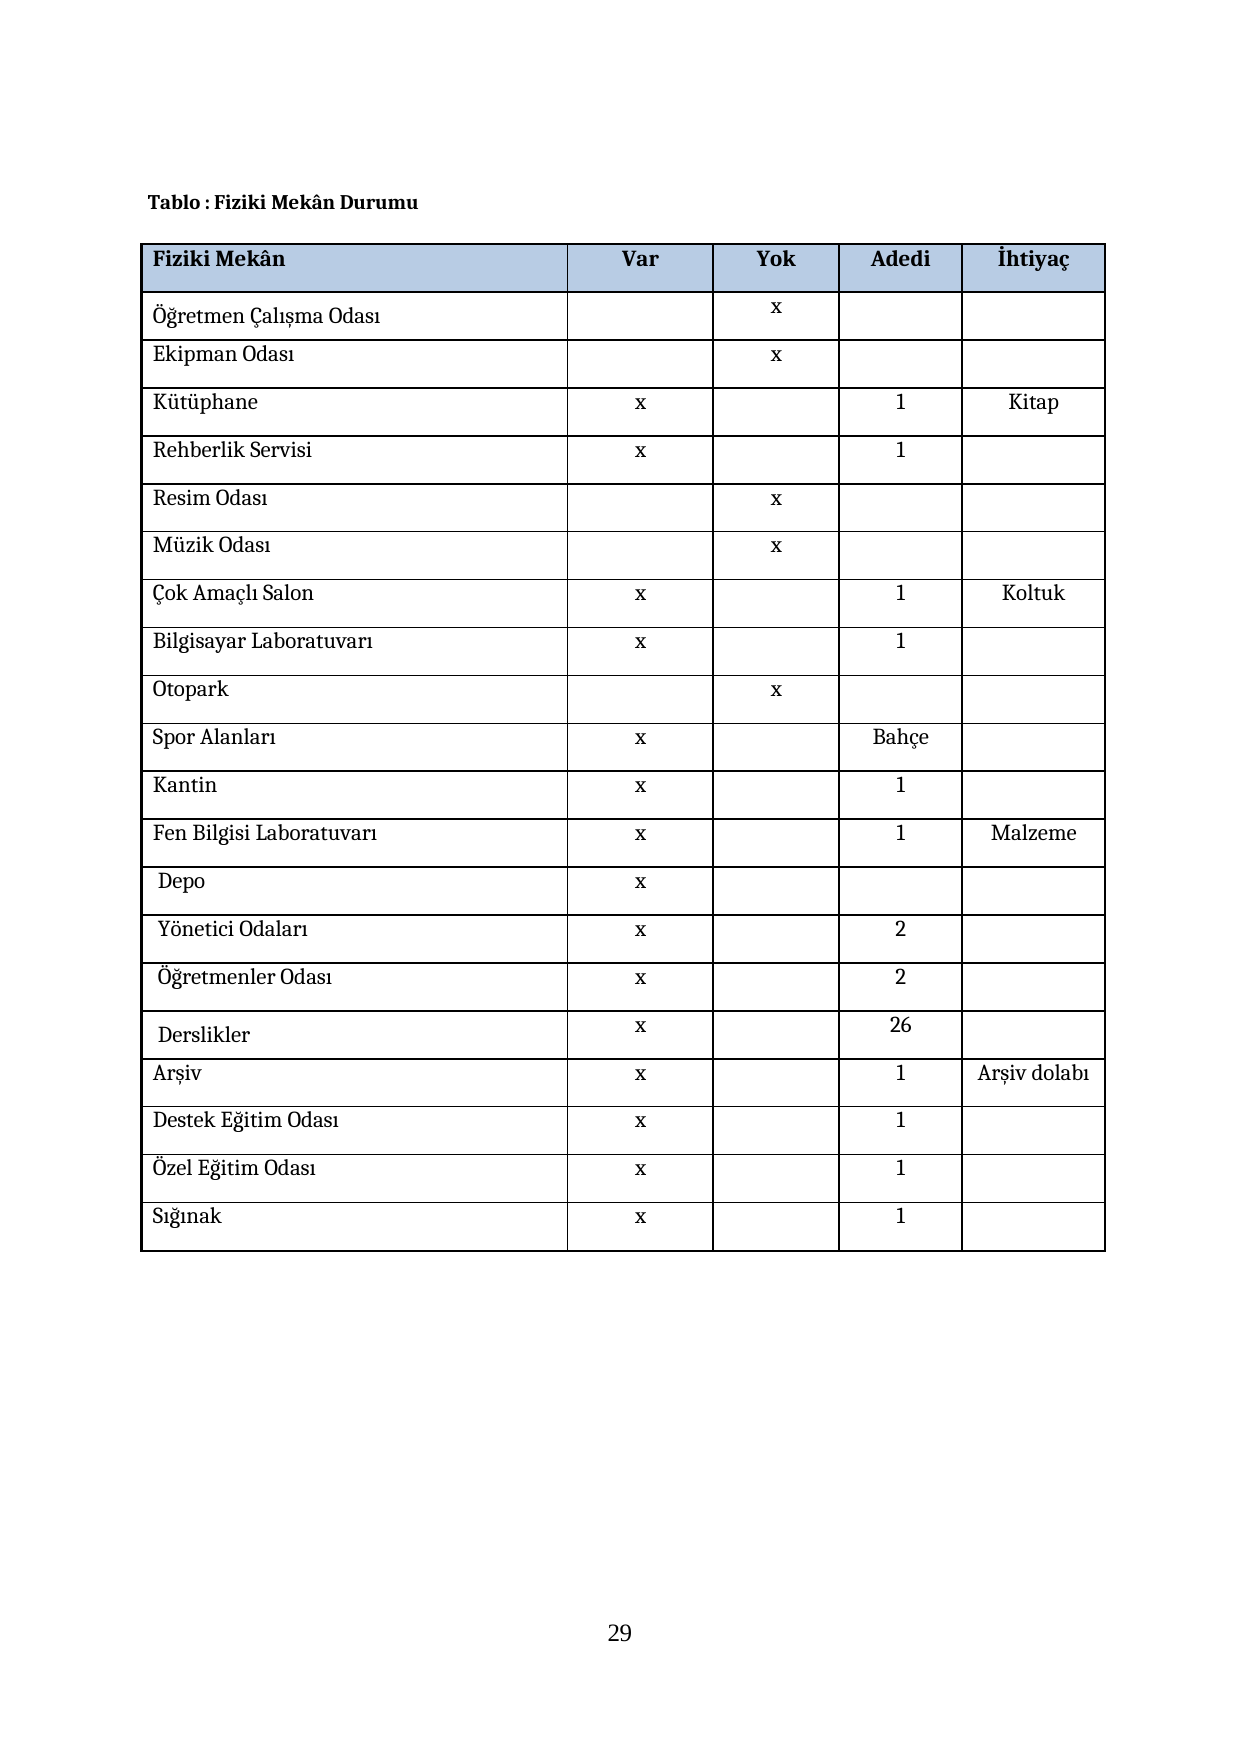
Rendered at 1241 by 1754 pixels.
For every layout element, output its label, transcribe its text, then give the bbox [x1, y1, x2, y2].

table_header Fiziki Mekân [143, 245, 567, 291]
table_cell pr [963, 628, 1104, 674]
table_cell [714, 1107, 838, 1154]
table_cell Spor Alanları [143, 724, 567, 770]
table_cell [963, 724, 1104, 770]
table_cell Çok Amaçlı Salon [143, 580, 567, 627]
table_cell 1 [840, 772, 961, 818]
table_cell [840, 868, 961, 914]
table_cell x [568, 1203, 712, 1249]
table_header İhtiyaç [963, 245, 1104, 291]
table_cell [963, 1203, 1104, 1249]
table_cell [963, 964, 1104, 1010]
table_cell [568, 293, 712, 339]
table_cell [714, 868, 838, 914]
table_cell [714, 437, 838, 483]
table_cell 1 [840, 1203, 961, 1249]
table_cell 1 [840, 820, 961, 866]
table_cell Koltuk koltukları [963, 580, 1104, 627]
table_cell Yönetici Odaları [143, 916, 567, 962]
table_cell [714, 1060, 838, 1106]
table_cell x [714, 676, 838, 722]
table_cell x [568, 772, 712, 818]
table_cell [963, 341, 1104, 387]
table_cell [963, 532, 1104, 579]
table_cell [714, 1155, 838, 1202]
table_cell Resim Odası [143, 485, 567, 531]
table_cell [714, 772, 838, 818]
table_cell [963, 437, 1104, 483]
table_cell [714, 916, 838, 962]
table_cell Müzik Odası [143, 532, 567, 579]
table_cell 26 [840, 1012, 961, 1058]
table_cell [963, 868, 1104, 914]
table_cell Fen Bilgisi Laboratuvarı [143, 820, 567, 866]
table_cell x [568, 916, 712, 962]
table_cell Destek Eğitim Odası [143, 1107, 567, 1154]
table_cell Kütüphane [143, 389, 567, 435]
table_cell [840, 293, 961, 339]
table_cell [714, 580, 838, 627]
table_cell 1 [840, 628, 961, 674]
table_cell Özel Eğitim Odası [143, 1155, 567, 1202]
table_cell [963, 1107, 1104, 1154]
table_cell [963, 1012, 1104, 1058]
table_cell Otopark [143, 676, 567, 722]
table_cell [840, 532, 961, 579]
table_cell [840, 485, 961, 531]
table_cell Arşiv [143, 1060, 567, 1106]
table_cell [714, 628, 838, 674]
text Tablo : Fiziki Mekân Durumu [148, 191, 1198, 214]
table_cell [568, 532, 712, 579]
table_cell [714, 389, 838, 435]
table_cell Arşiv dolabı [963, 1060, 1104, 1106]
table_cell 2 [840, 964, 961, 1010]
table_cell [963, 772, 1104, 818]
table_cell [963, 1155, 1104, 1202]
table_cell x [568, 724, 712, 770]
table_cell x [568, 580, 712, 627]
table_cell [840, 676, 961, 722]
table_cell [963, 916, 1104, 962]
table_cell [568, 485, 712, 531]
table_cell [714, 1203, 838, 1249]
table_cell x [714, 293, 838, 339]
table_cell 2 [840, 916, 961, 962]
table_cell [963, 676, 1104, 722]
table_cell [714, 820, 838, 866]
table_cell [714, 724, 838, 770]
table_cell [568, 341, 712, 387]
table_cell 1 [840, 437, 961, 483]
table_cell x [714, 485, 838, 531]
table_cell x [568, 628, 712, 674]
table_cell Malzeme [963, 820, 1104, 866]
table_cell Bahçe [840, 724, 961, 770]
table_cell x [568, 868, 712, 914]
table_cell Bilgisayar Laboratuvarı [143, 628, 567, 674]
table_cell x [568, 820, 712, 866]
table_cell x [714, 532, 838, 579]
table_header Var [568, 245, 712, 291]
table_cell x [714, 341, 838, 387]
table_cell [840, 341, 961, 387]
table_cell x [568, 1012, 712, 1058]
table_cell Depo [143, 868, 567, 914]
table_cell 1 [840, 389, 961, 435]
table_cell x [568, 1107, 712, 1154]
table_cell 1 [840, 1060, 961, 1106]
table_cell Rehberlik Servisi [143, 437, 567, 483]
table_cell [568, 676, 712, 722]
table_cell x [568, 389, 712, 435]
table_cell Derslikler [143, 1012, 567, 1058]
table_header Yok [714, 245, 838, 291]
table_cell Kitap [963, 389, 1104, 435]
table_header Adedi [840, 245, 961, 291]
table_cell 1 [840, 1155, 961, 1202]
table_cell Öğretmenler Odası [143, 964, 567, 1010]
table_cell Sığınak [143, 1203, 567, 1249]
table_cell x [568, 1155, 712, 1202]
table_cell x [568, 437, 712, 483]
table_cell x [568, 1060, 712, 1106]
table_cell [963, 293, 1104, 339]
table_cell Kantin [143, 772, 567, 818]
table_cell [714, 1012, 838, 1058]
table_cell [714, 964, 838, 1010]
table_cell Ekipman Odası [143, 341, 567, 387]
table_cell 1 [840, 580, 961, 627]
table_cell [963, 485, 1104, 531]
table_cell Öğretmen Çalışma Odası [143, 293, 567, 339]
table_cell 1 [840, 1107, 961, 1154]
table_cell x [568, 964, 712, 1010]
